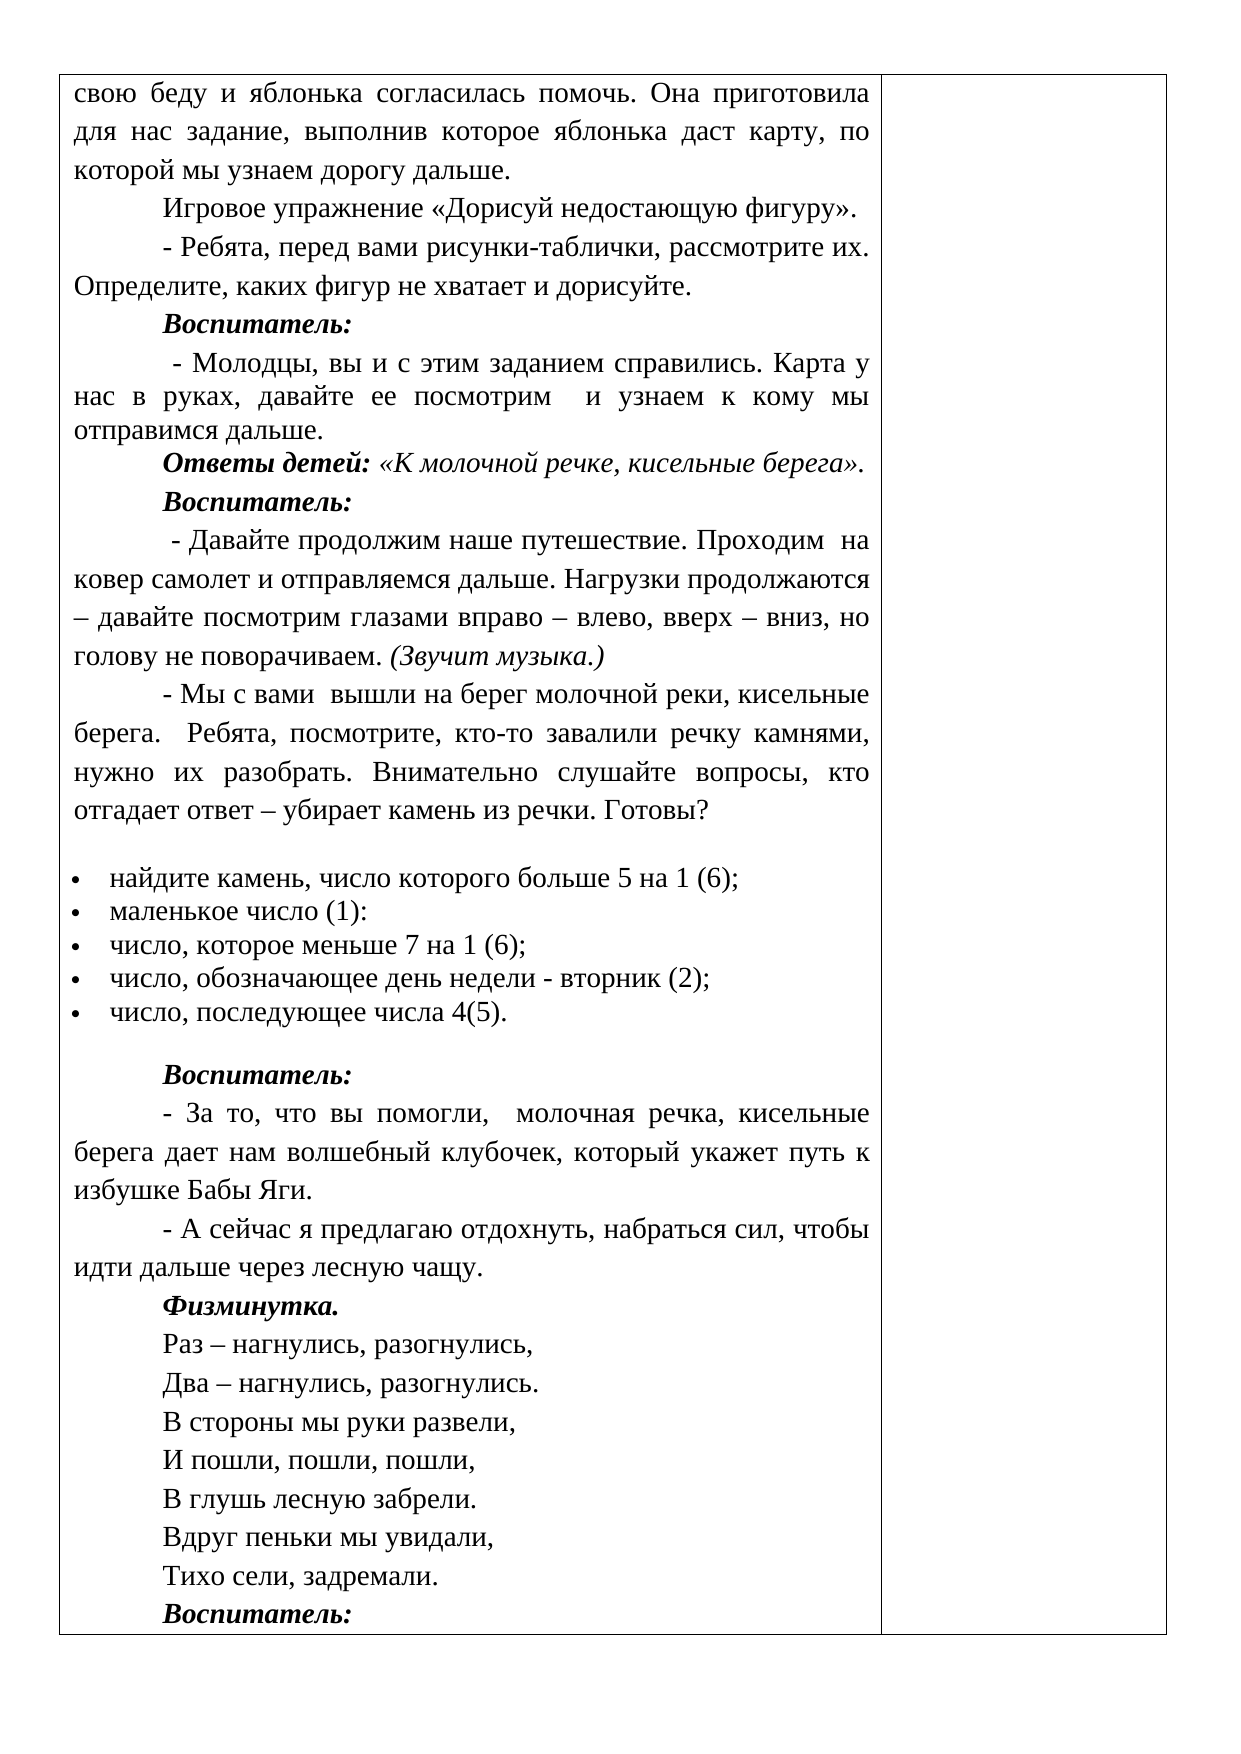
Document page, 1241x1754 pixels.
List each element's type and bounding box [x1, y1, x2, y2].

table_header [60, 75, 881, 1634]
table_header [882, 75, 1166, 1634]
